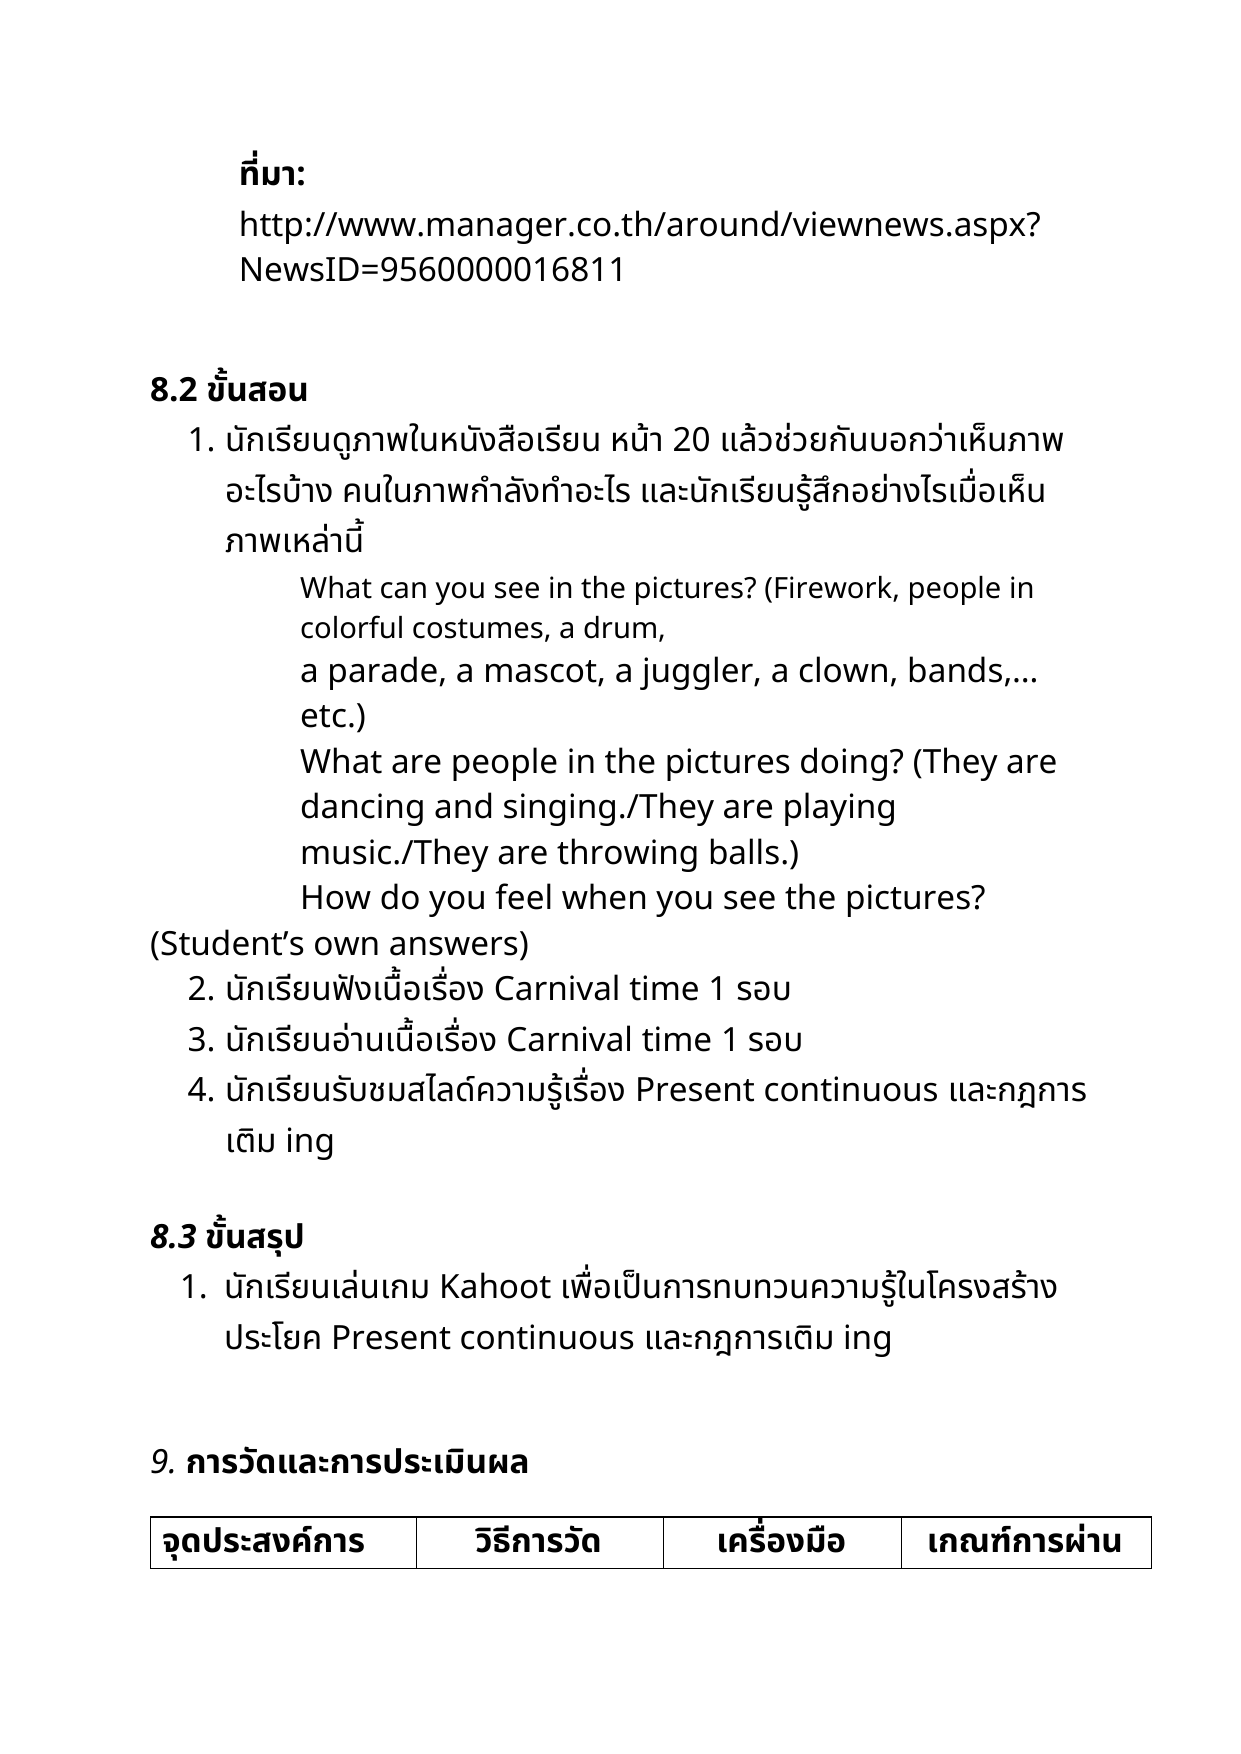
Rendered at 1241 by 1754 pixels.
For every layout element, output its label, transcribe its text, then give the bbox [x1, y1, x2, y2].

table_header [151, 1518, 416, 1568]
table_header เกณฑ์การผ่าน [902, 1518, 1151, 1568]
list นักเรียนฟังเนื้อเรื่อง Carnival time 1 รอบ [187, 965, 1090, 1015]
list นักเรียนเล่นเกม Kahoot เพื่อเป็นการทบทวนความรู้ในโครงสร้างประโยค Present continuous และกฎการเติม ing [179, 1263, 1090, 1364]
text a parade, a mascot, a juggler, a clown, bands,… etc.) [300, 647, 1090, 738]
text 9. การวัดและการประเมินผล [150, 1437, 1090, 1488]
text What can you see in the pictures? (Firework, people in colorful costumes, a drum, [300, 567, 1090, 647]
text 8.2 ขั้นสอน [150, 365, 1090, 416]
table_header เครื่องมือ [664, 1518, 901, 1568]
text ที่มา: http://www.manager.co.th/around/viewnews.aspx?NewsID=9560000016811 [239, 150, 1090, 291]
list นักเรียนอ่านเนื้อเรื่อง Carnival time 1 รอบ [187, 1015, 1090, 1066]
list นักเรียนรับชมสไลด์ความรู้เรื่อง Present continuous และกฎการเติม ing [187, 1066, 1090, 1167]
text How do you feel when you see the pictures? (Student’s own answers) [150, 874, 1090, 965]
text What are people in the pictures doing? (They are dancing and singing./They are playing music./They are throwing balls.) [300, 738, 1090, 874]
table_header วิธีการวัด [417, 1518, 663, 1568]
list นักเรียนดูภาพในหนังสือเรียน หน้า 20 แล้วช่วยกันบอกว่าเห็นภาพอะไรบ้าง คนในภาพกำลังทำอะไร และนักเรียนรู้สึกอย่างไรเมื่อเห็นภาพเหล่านี้ [187, 416, 1090, 567]
text 8.3 ขั้นสรุป [150, 1213, 1090, 1263]
